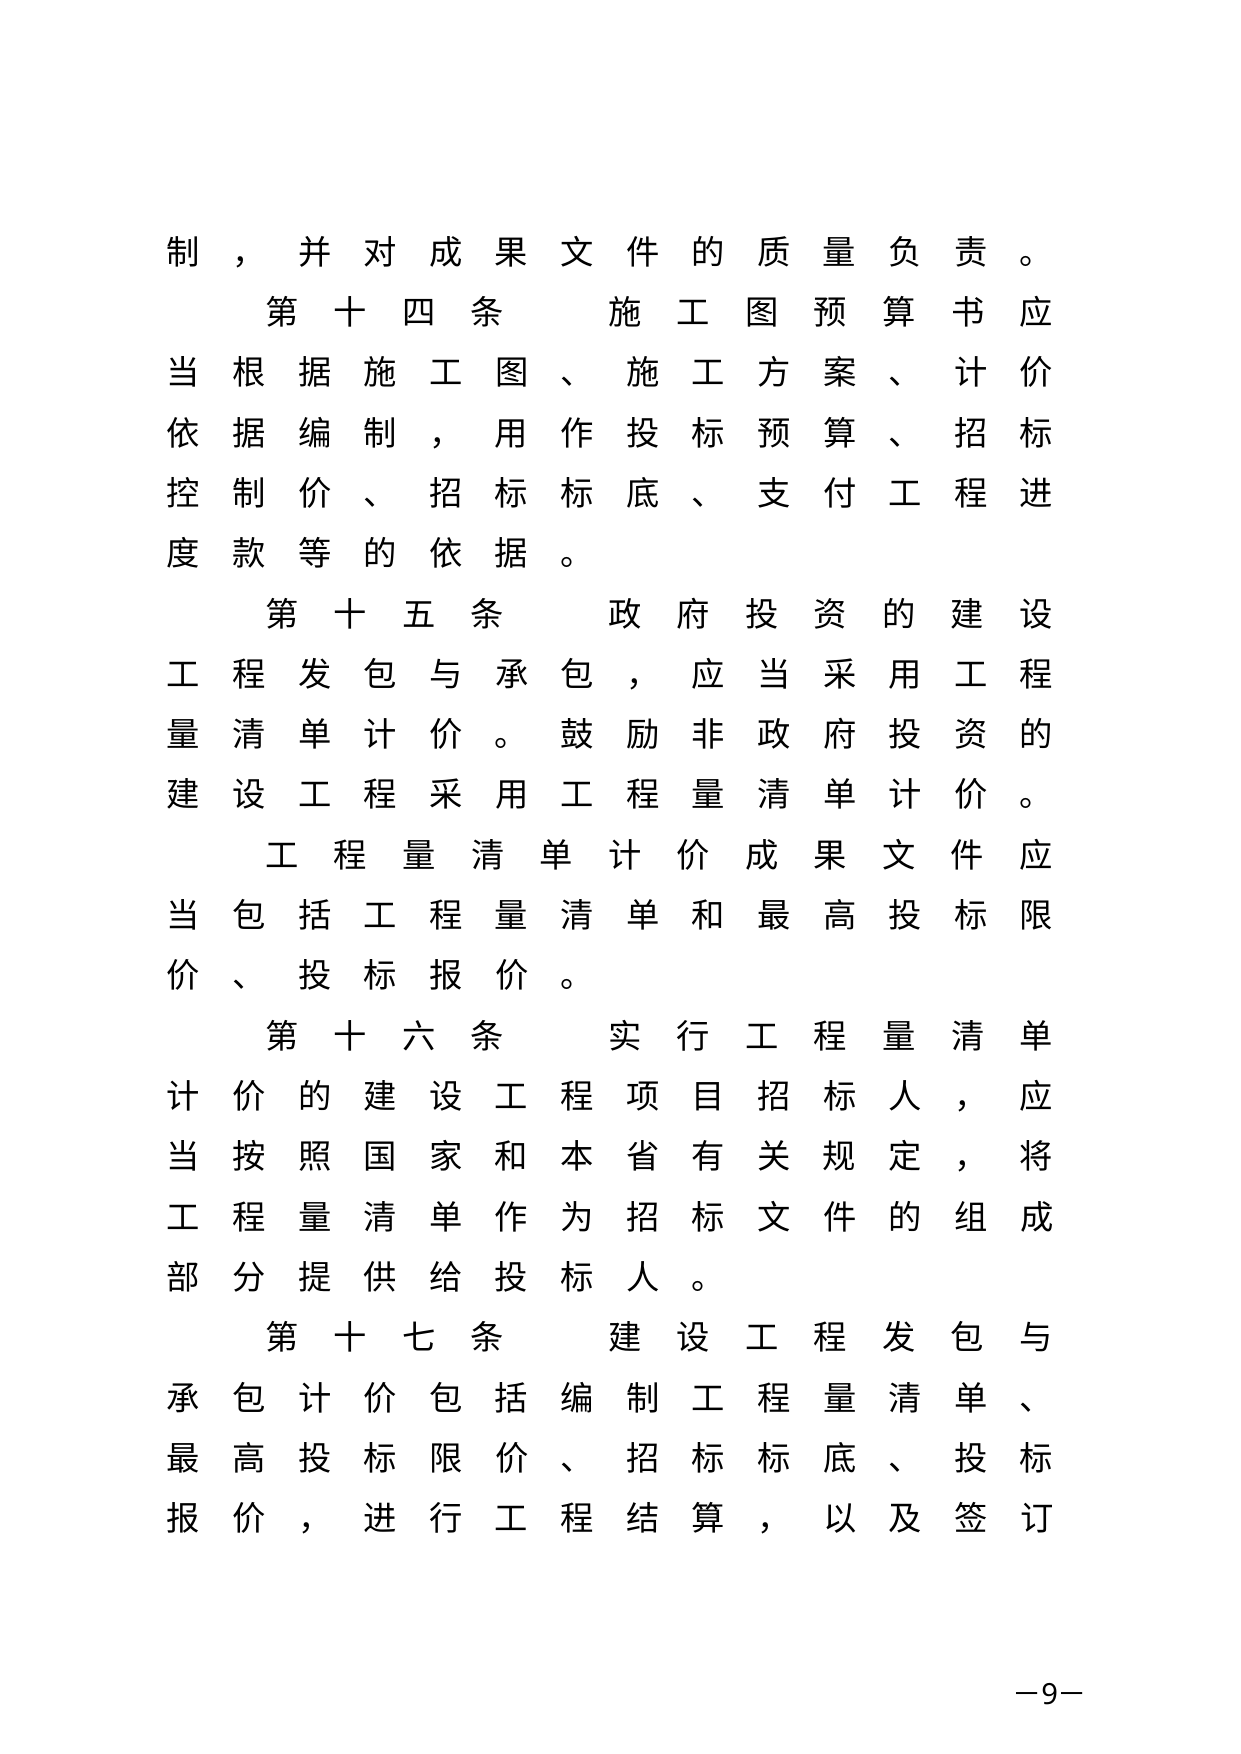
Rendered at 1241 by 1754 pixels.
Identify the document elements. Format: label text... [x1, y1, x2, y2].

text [167, 1305, 1085, 1546]
text 工程量清单计价成果文件应当包括工程量清单和最高投标限价、投标报价。 [167, 822, 1085, 1003]
text 第十四条 施工图预算书应当根据施工图、施工方案、计价依据编制，用作投标预算、招标控制价、招标标底、支付工程进度款等的依据。 [167, 280, 1085, 581]
text 第十六条 实行工程量清单计价的建设工程项目招标人，应当按照国家和本省有关规定，将工程量清单作为招标文件的组成部分提供给投标人。 [167, 1003, 1085, 1305]
text 第十五条 政府投资的建设工程发包与承包，应当采用工程量清单计价。鼓励非政府投资的建设工程采用工程量清单计价。 [167, 581, 1085, 822]
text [167, 219, 1085, 280]
